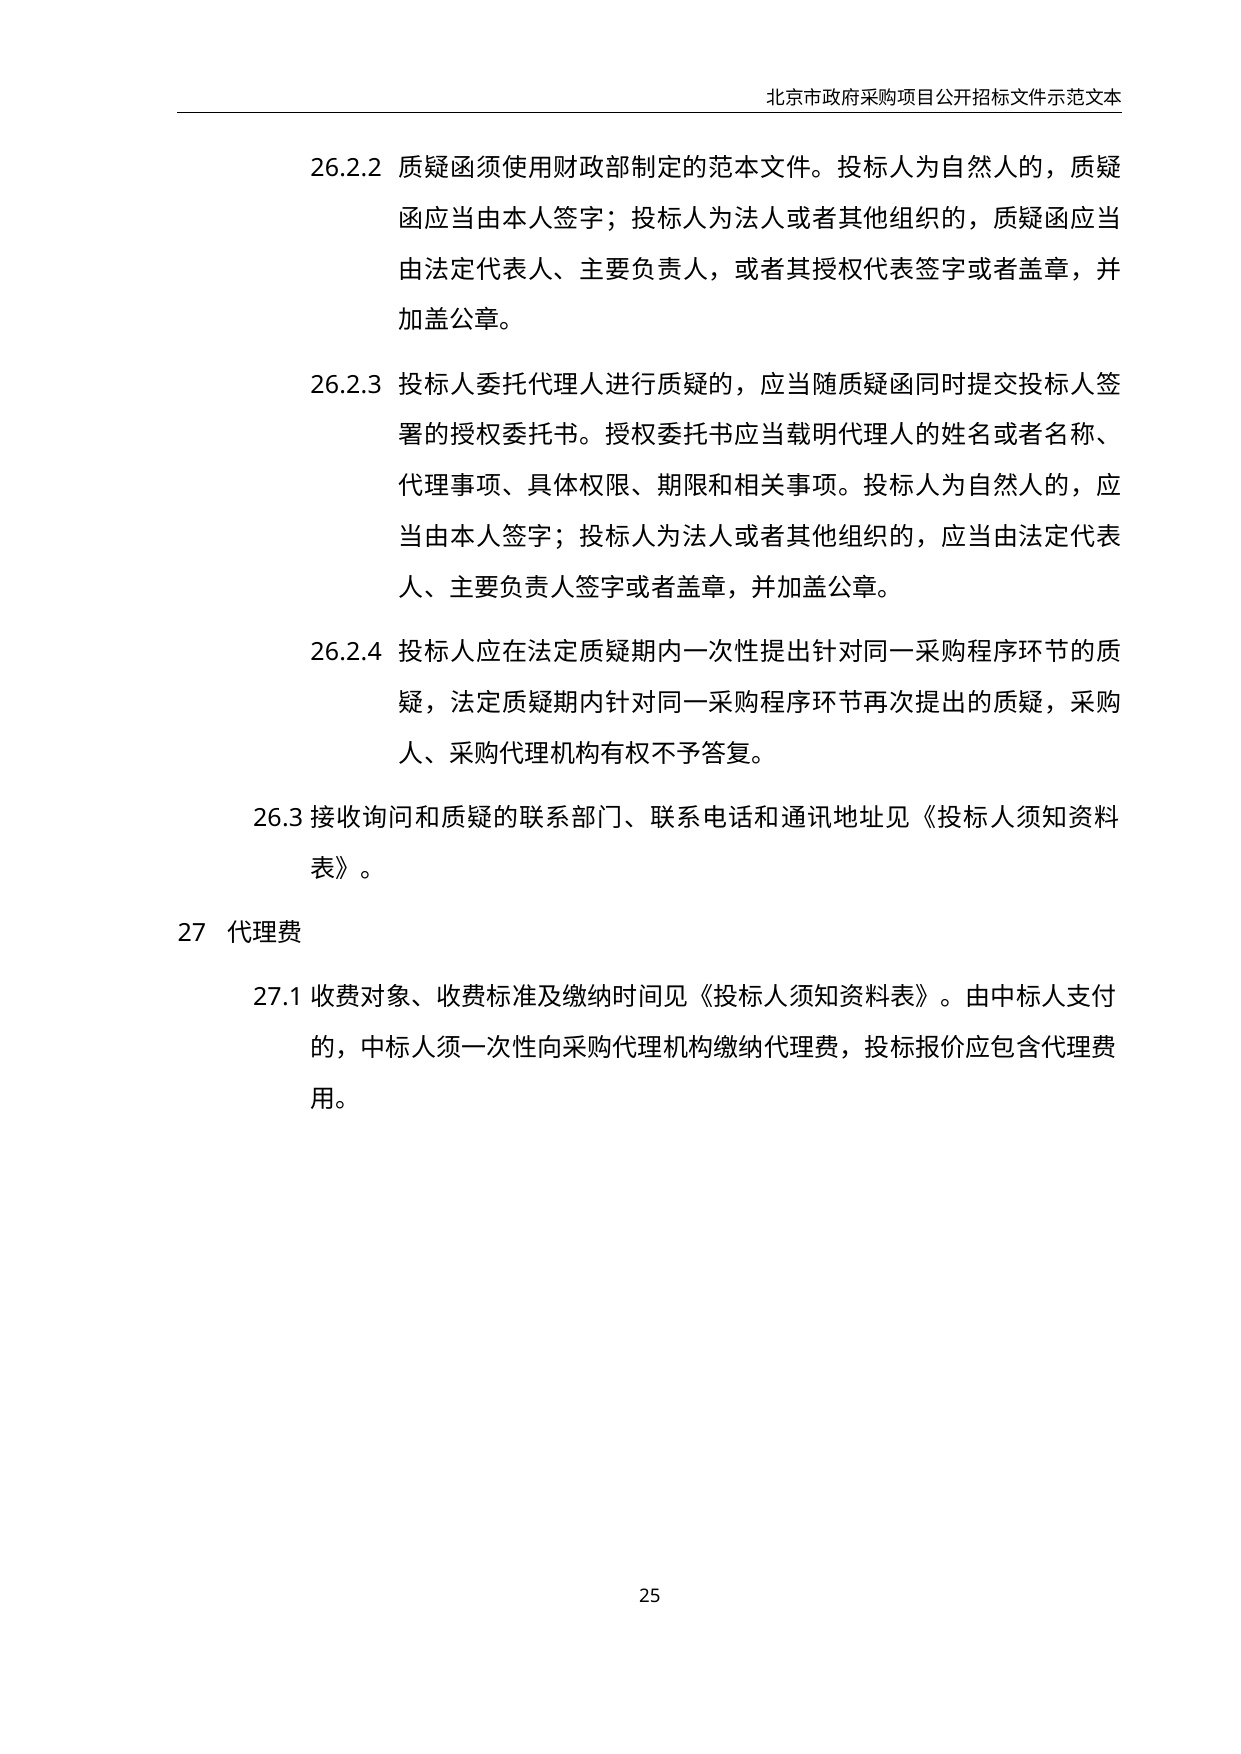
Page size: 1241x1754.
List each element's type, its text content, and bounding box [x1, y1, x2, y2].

list 代理费 [177, 912, 1122, 949]
list 投标人委托代理人进行质疑的，应当随质疑函同时提交投标人签署的授权委托书。授权委托书应当载明代理人的姓名或者名称、代理事项、具体权限、期限和相关事项。投标人为自然人的，应当由本人签字；投标人为法人或者其他组织的，应当由法定代表人、主要负责人签字或者盖章，并加盖公章。 [310, 364, 1122, 603]
list 接收询问和质疑的联系部门、联系电话和通讯地址见《投标人须知资料表》。 [253, 797, 1122, 884]
list 质疑函须使用财政部制定的范本文件。投标人为自然人的，质疑函应当由本人签字；投标人为法人或者其他组织的，质疑函应当由法定代表人、主要负责人，或者其授权代表签字或者盖章，并加盖公章。 [310, 148, 1122, 336]
list 投标人应在法定质疑期内一次性提出针对同一采购程序环节的质疑，法定质疑期内针对同一采购程序环节再次提出的质疑，采购人、采购代理机构有权不予答复。 [310, 632, 1122, 769]
list 收费对象、收费标准及缴纳时间见《投标人须知资料表》。由中标人支付的，中标人须一次性向采购代理机构缴纳代理费，投标报价应包含代理费用。 [253, 977, 1122, 1114]
